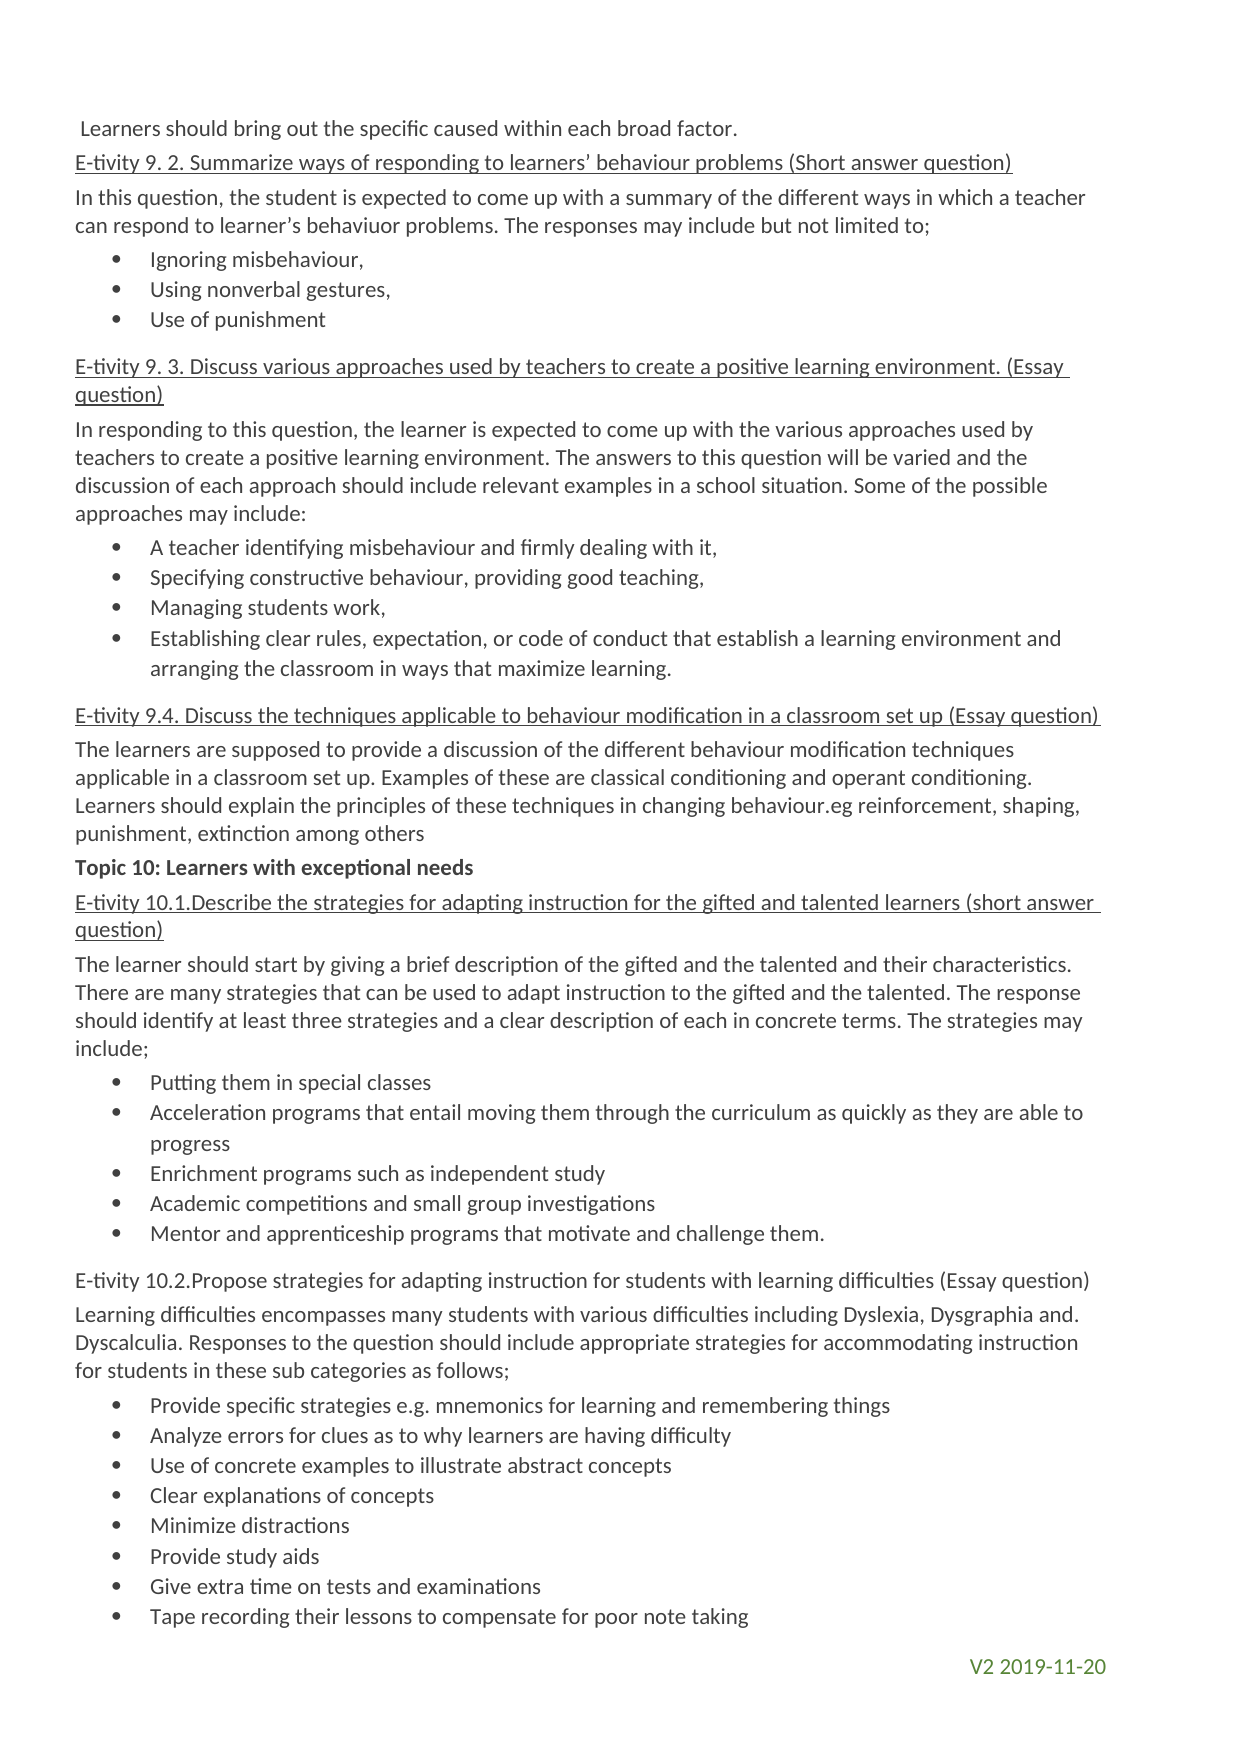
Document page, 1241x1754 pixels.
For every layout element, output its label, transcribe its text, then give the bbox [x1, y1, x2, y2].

list Minimize distractions [112, 1512, 1106, 1539]
text E-tivity 9. 3. Discuss various approaches used by teachers to create a positive learning environment. (Essay question) [75, 352, 1106, 408]
list Provide study aids [112, 1542, 1106, 1570]
list Give extra time on tests and examinations [112, 1572, 1106, 1600]
list Use of punishment [112, 306, 1106, 333]
list Provide specific strategies e.g. mnemonics for learning and remembering things [112, 1391, 1106, 1419]
text E-tivity 9. 2. Summarize ways of responding to learners’ behaviour problems (Short answer question) [75, 148, 1106, 177]
text Topic 10: Learners with exceptional needs [75, 853, 1106, 881]
text The learners are supposed to provide a discussion of the different behaviour modification techniques applicable in a classroom set up. Examples of these are classical conditioning and operant conditioning. Learners should explain the principles of these techniques in changing behaviour.eg reinforcement, shaping, punishment, extinction among others [75, 735, 1106, 847]
text The learner should start by giving a brief description of the gifted and the talented and their characteristics. There are many strategies that can be used to adapt instruction to the gifted and the talented. The response should identify at least three strategies and a clear description of each in concrete terms. The strategies may include; [75, 950, 1106, 1062]
list Analyze errors for clues as to why learners are having difficulty [112, 1421, 1106, 1449]
list Use of concrete examples to illustrate abstract concepts [112, 1451, 1106, 1479]
list Putting them in special classes [112, 1068, 1106, 1096]
text E-tivity 10.2.Propose strategies for adapting instruction for students with learning difficulties (Essay question) [75, 1266, 1106, 1294]
list Establishing clear rules, expectation, or code of conduct that establish a learning environment and arranging the classroom in ways that maximize learning. [112, 624, 1106, 682]
list Ignoring misbehaviour, [112, 245, 1106, 273]
text Learning difficulties encompasses many students with various difficulties including Dyslexia, Dysgraphia and. Dyscalculia. Responses to the question should include appropriate strategies for accommodating instruction for students in these sub categories as follows; [75, 1300, 1106, 1384]
text In this question, the student is expected to come up with a summary of the different ways in which a teacher can respond to learner’s behaviuor problems. The responses may include but not limited to; [75, 183, 1106, 239]
list Enrichment programs such as independent study [112, 1159, 1106, 1187]
list A teacher identifying misbehaviour and firmly dealing with it, [112, 533, 1106, 561]
list Academic competitions and small group investigations [112, 1189, 1106, 1217]
list Clear explanations of concepts [112, 1481, 1106, 1509]
text E-tivity 9.4. Discuss the techniques applicable to behaviour modification in a classroom set up (Essay question) [75, 701, 1106, 729]
text In responding to this question, the learner is expected to come up with the various approaches used by teachers to create a positive learning environment. The answers to this question will be varied and the discussion of each approach should include relevant examples in a school situation. Some of the possible approaches may include: [75, 415, 1106, 527]
list Managing students work, [112, 593, 1106, 621]
list Tape recording their lessons to compensate for poor note taking [112, 1602, 1106, 1630]
text Learners should bring out the specific caused within each broad factor. [75, 114, 1106, 142]
list Using nonverbal gestures, [112, 275, 1106, 303]
list Specifying constructive behaviour, providing good teaching, [112, 563, 1106, 591]
text E-tivity 10.1.Describe the strategies for adapting instruction for the gifted and talented learners (short answer question) [75, 888, 1106, 944]
list Acceleration programs that entail moving them through the curriculum as quickly as they are able to progress [112, 1098, 1106, 1157]
list Mentor and apprenticeship programs that motivate and challenge them. [112, 1219, 1106, 1247]
